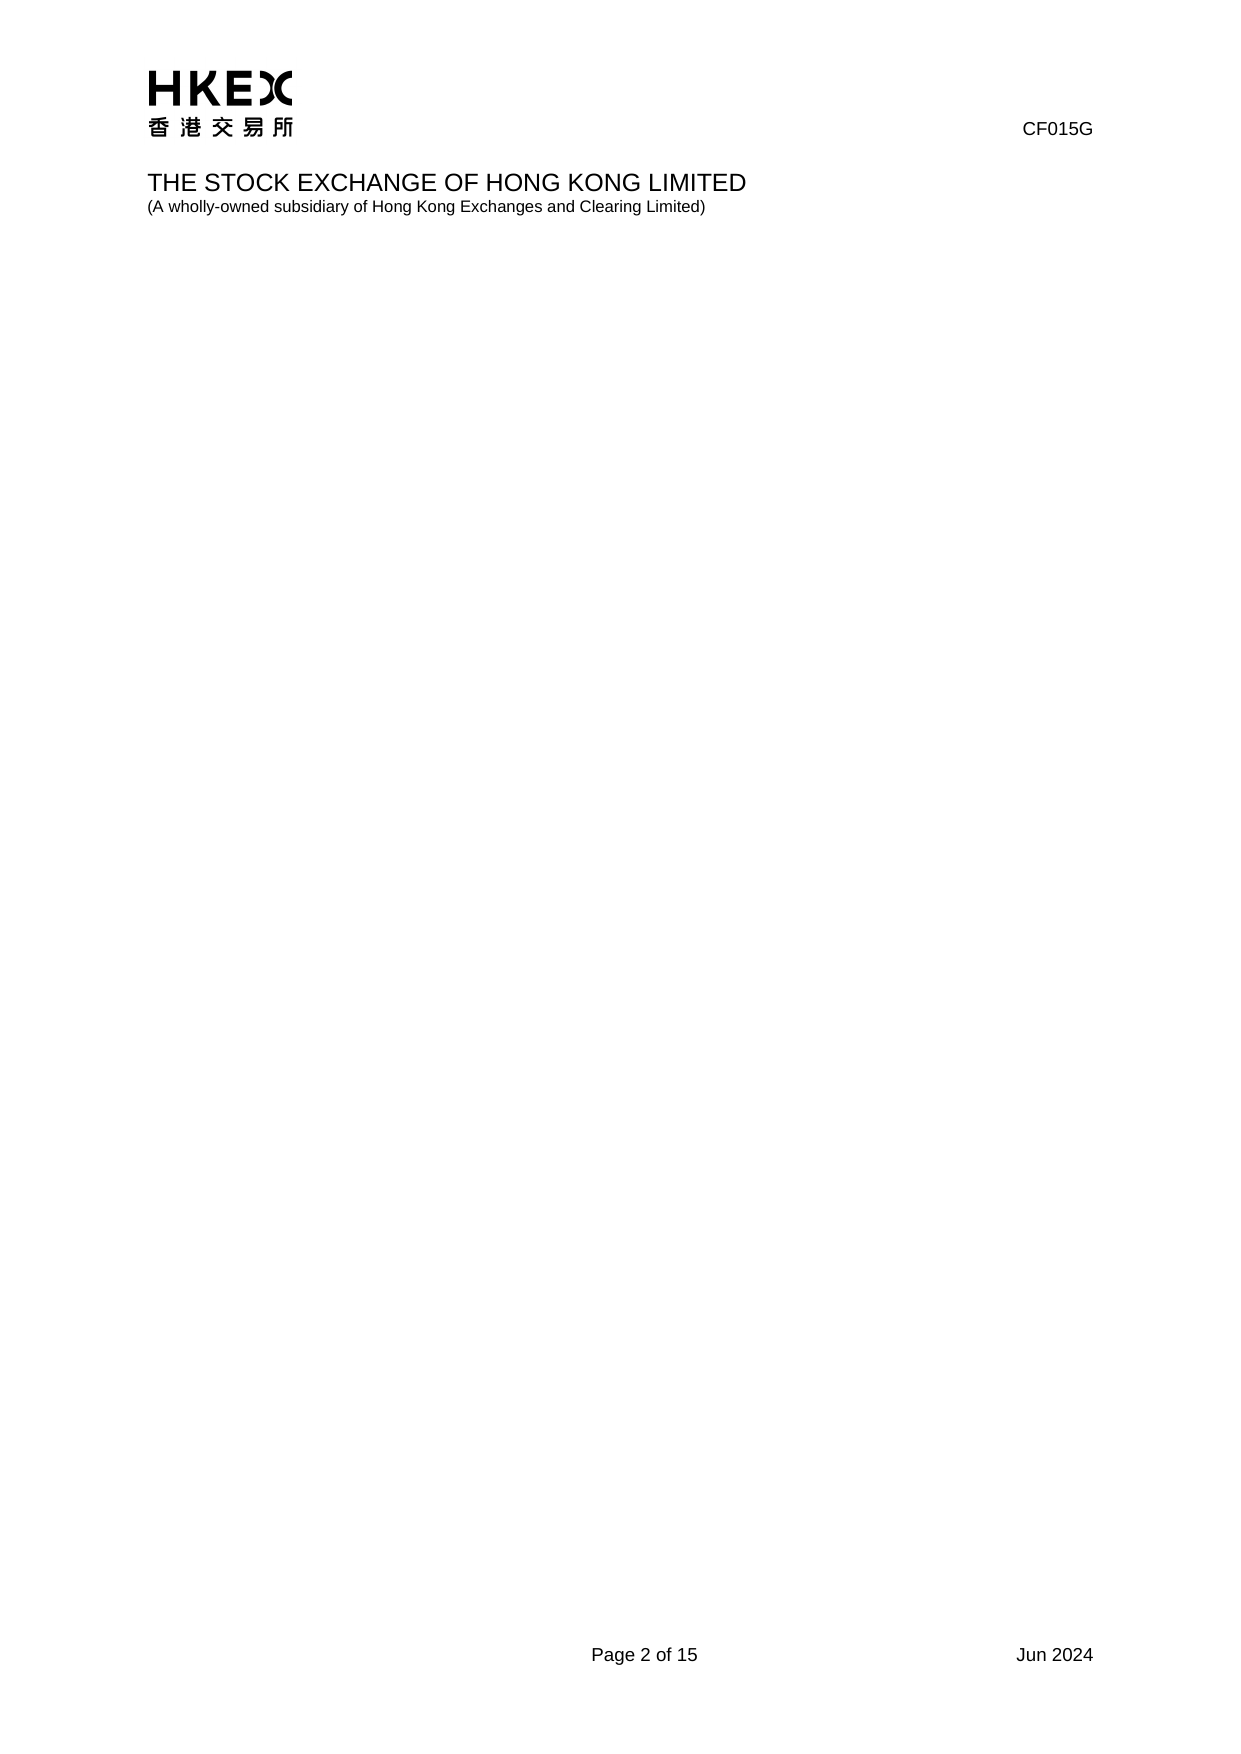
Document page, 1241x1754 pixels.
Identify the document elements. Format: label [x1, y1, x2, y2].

picture [143, 57, 303, 145]
